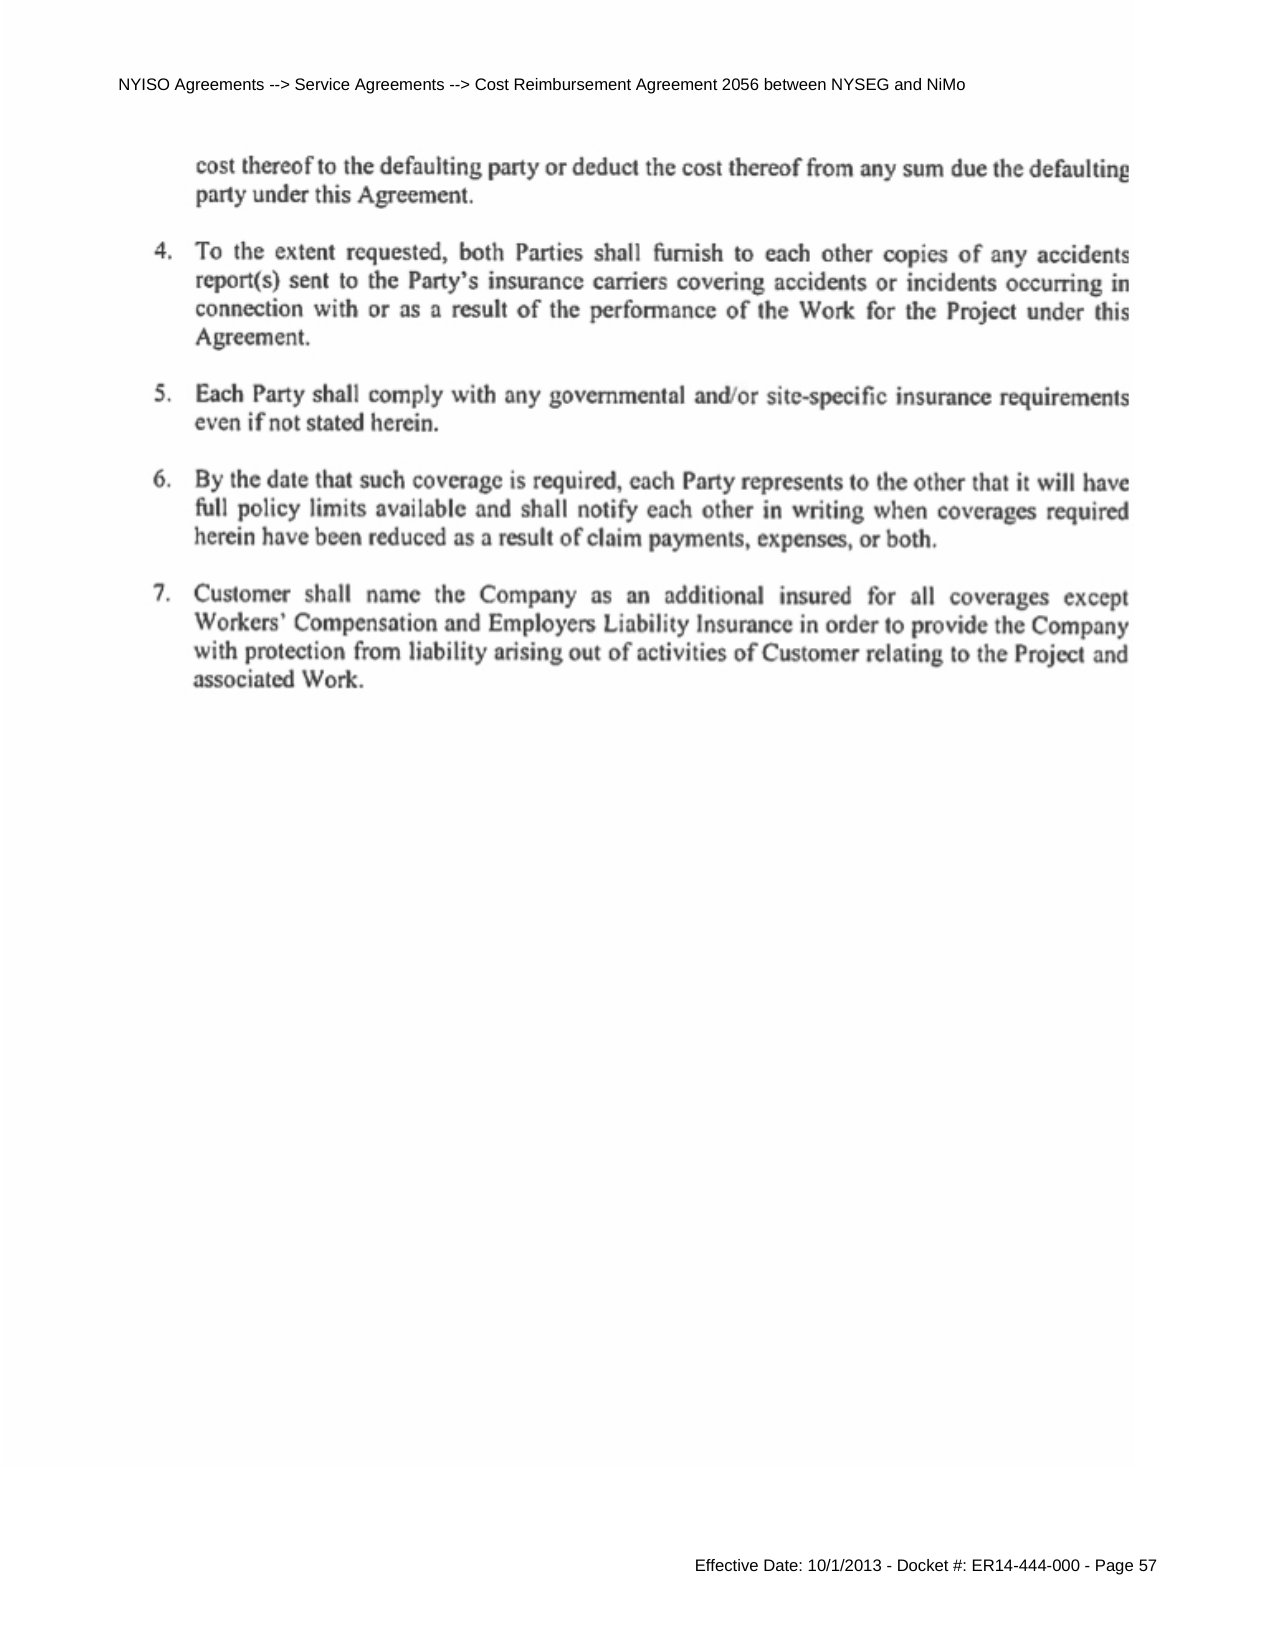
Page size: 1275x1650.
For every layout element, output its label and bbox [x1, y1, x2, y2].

picture [0, 0, 1134, 1467]
